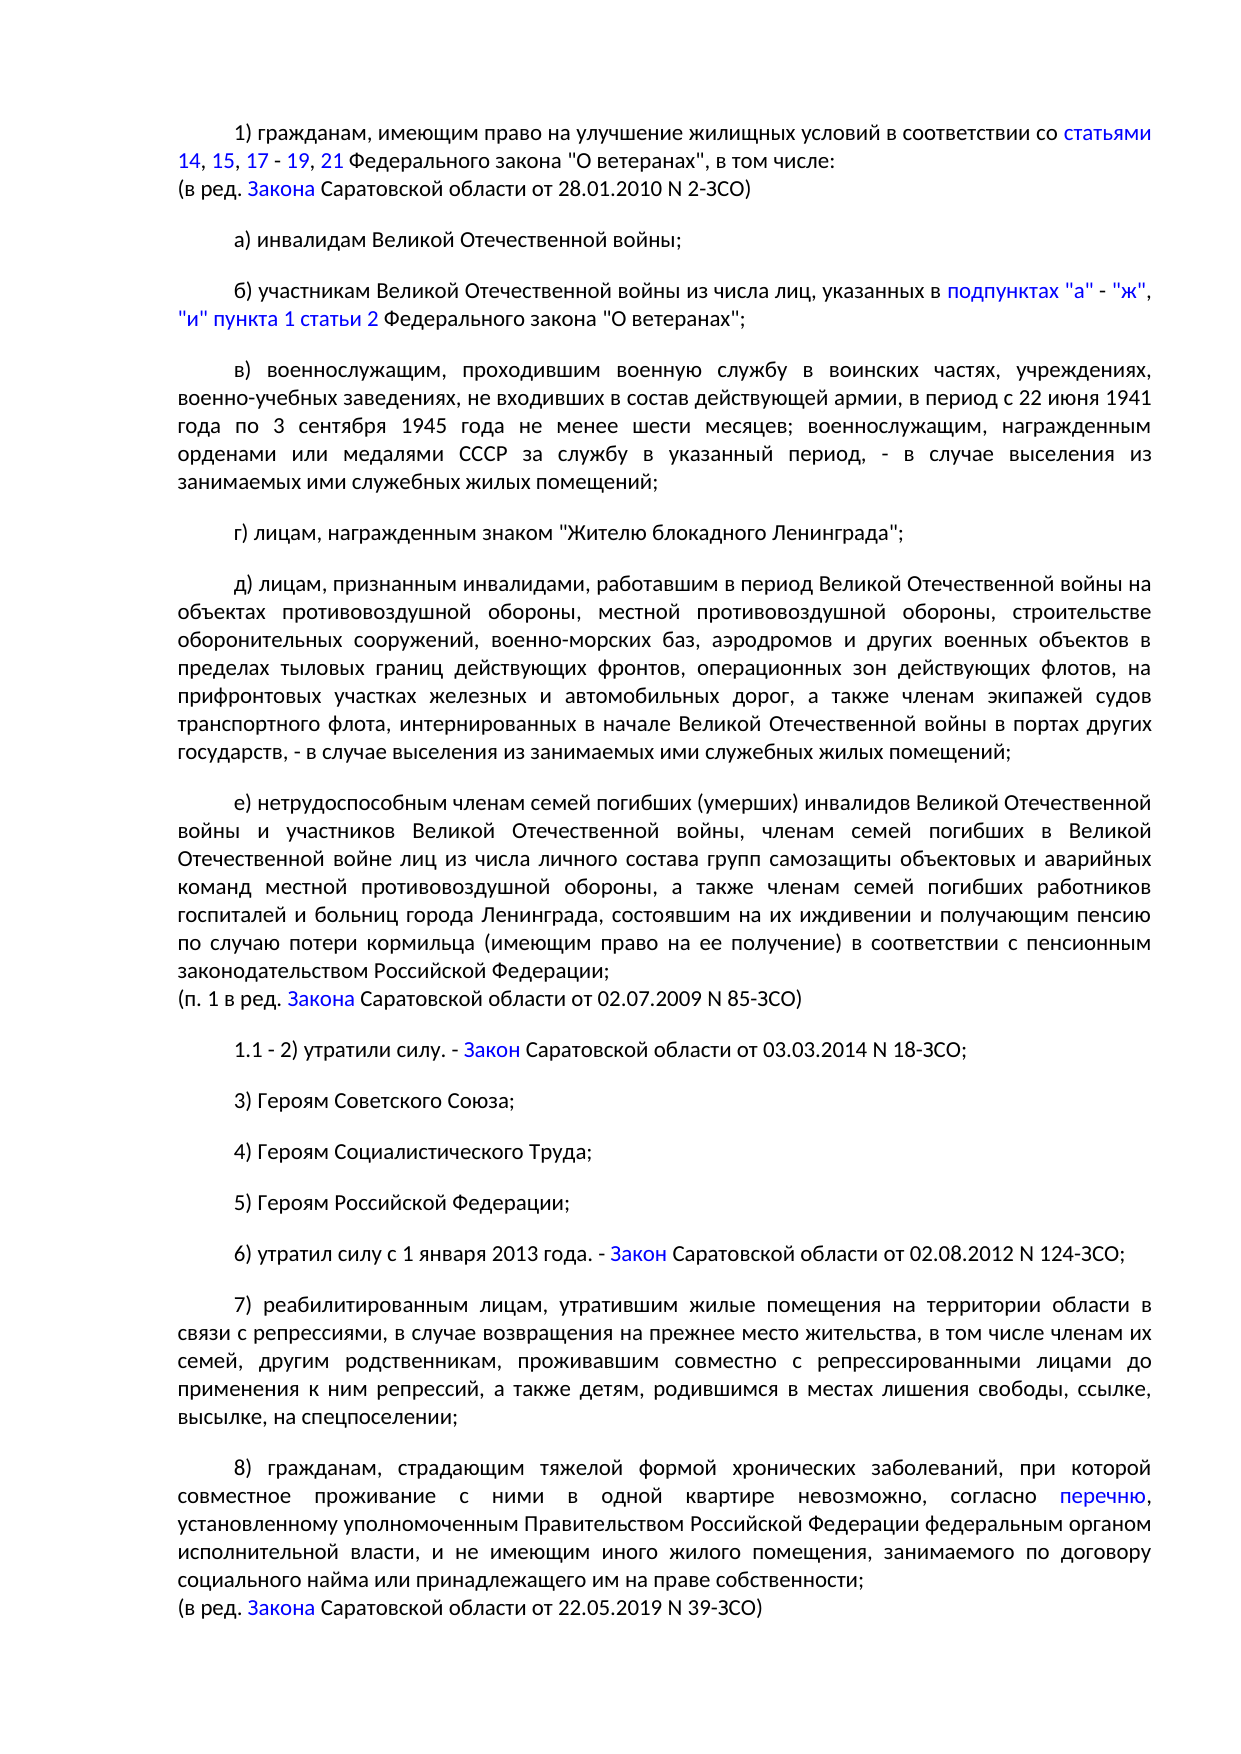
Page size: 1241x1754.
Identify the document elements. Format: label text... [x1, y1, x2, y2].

text (в ред. Закона Саратовской области от 22.05.2019 N 39-ЗСО) [177, 1593, 1152, 1621]
text е) нетрудоспособным членам семей погибших (умерших) инвалидов Великой Отечественной войны и участников Великой Отечественной войны, членам семей погибших в Великой Отечественной войне лиц из числа личного состава групп самозащиты объектовых и аварийных команд местной противовоздушной обороны, а также членам семей погибших работников госпиталей и больниц города Ленинграда, состоявшим на их иждивении и получающим пенсию по случаю потери кормильца (имеющим право на ее получение) в соответствии с пенсионным законодательством Российской Федерации; [177, 788, 1152, 984]
text 3) Героям Советского Союза; [177, 1086, 1152, 1114]
text 6) утратил силу с 1 января 2013 года. - Закон Саратовской области от 02.08.2012 N 124-ЗСО; [177, 1239, 1152, 1267]
text (п. 1 в ред. Закона Саратовской области от 02.07.2009 N 85-ЗСО) [177, 984, 1152, 1012]
text (в ред. Закона Саратовской области от 28.01.2010 N 2-ЗСО) [177, 174, 1152, 202]
text 5) Героям Российской Федерации; [177, 1188, 1152, 1216]
text а) инвалидам Великой Отечественной войны; [177, 225, 1152, 253]
text 4) Героям Социалистического Труда; [177, 1137, 1152, 1165]
text д) лицам, признанным инвалидами, работавшим в период Великой Отечественной войны на объектах противовоздушной обороны, местной противовоздушной обороны, строительстве оборонительных сооружений, военно-морских баз, аэродромов и других военных объектов в пределах тыловых границ действующих фронтов, операционных зон действующих флотов, на прифронтовых участках железных и автомобильных дорог, а также членам экипажей судов транспортного флота, интернированных в начале Великой Отечественной войны в портах других государств, - в случае выселения из занимаемых ими служебных жилых помещений; [177, 569, 1152, 765]
text 1) гражданам, имеющим право на улучшение жилищных условий в соответствии со статьями 14, 15, 17 - 19, 21 Федерального закона "О ветеранах", в том числе: [177, 118, 1152, 174]
text г) лицам, награжденным знаком "Жителю блокадного Ленинграда"; [177, 518, 1152, 546]
text 8) гражданам, страдающим тяжелой формой хронических заболеваний, при которой совместное проживание с ними в одной квартире невозможно, согласно перечню, установленному уполномоченным Правительством Российской Федерации федеральным органом исполнительной власти, и не имеющим иного жилого помещения, занимаемого по договору социального найма или принадлежащего им на праве собственности; [177, 1453, 1152, 1593]
text б) участникам Великой Отечественной войны из числа лиц, указанных в подпунктах "а" - "ж", "и" пункта 1 статьи 2 Федерального закона "О ветеранах"; [177, 276, 1152, 332]
text 7) реабилитированным лицам, утратившим жилые помещения на территории области в связи с репрессиями, в случае возвращения на прежнее место жительства, в том числе членам их семей, другим родственникам, проживавшим совместно с репрессированными лицами до применения к ним репрессий, а также детям, родившимся в местах лишения свободы, ссылке, высылке, на спецпоселении; [177, 1290, 1152, 1430]
text 1.1 - 2) утратили силу. - Закон Саратовской области от 03.03.2014 N 18-ЗСО; [177, 1035, 1152, 1063]
text в) военнослужащим, проходившим военную службу в воинских частях, учреждениях, военно-учебных заведениях, не входивших в состав действующей армии, в период с 22 июня 1941 года по 3 сентября 1945 года не менее шести месяцев; военнослужащим, награжденным орденами или медалями СССР за службу в указанный период, - в случае выселения из занимаемых ими служебных жилых помещений; [177, 355, 1152, 495]
